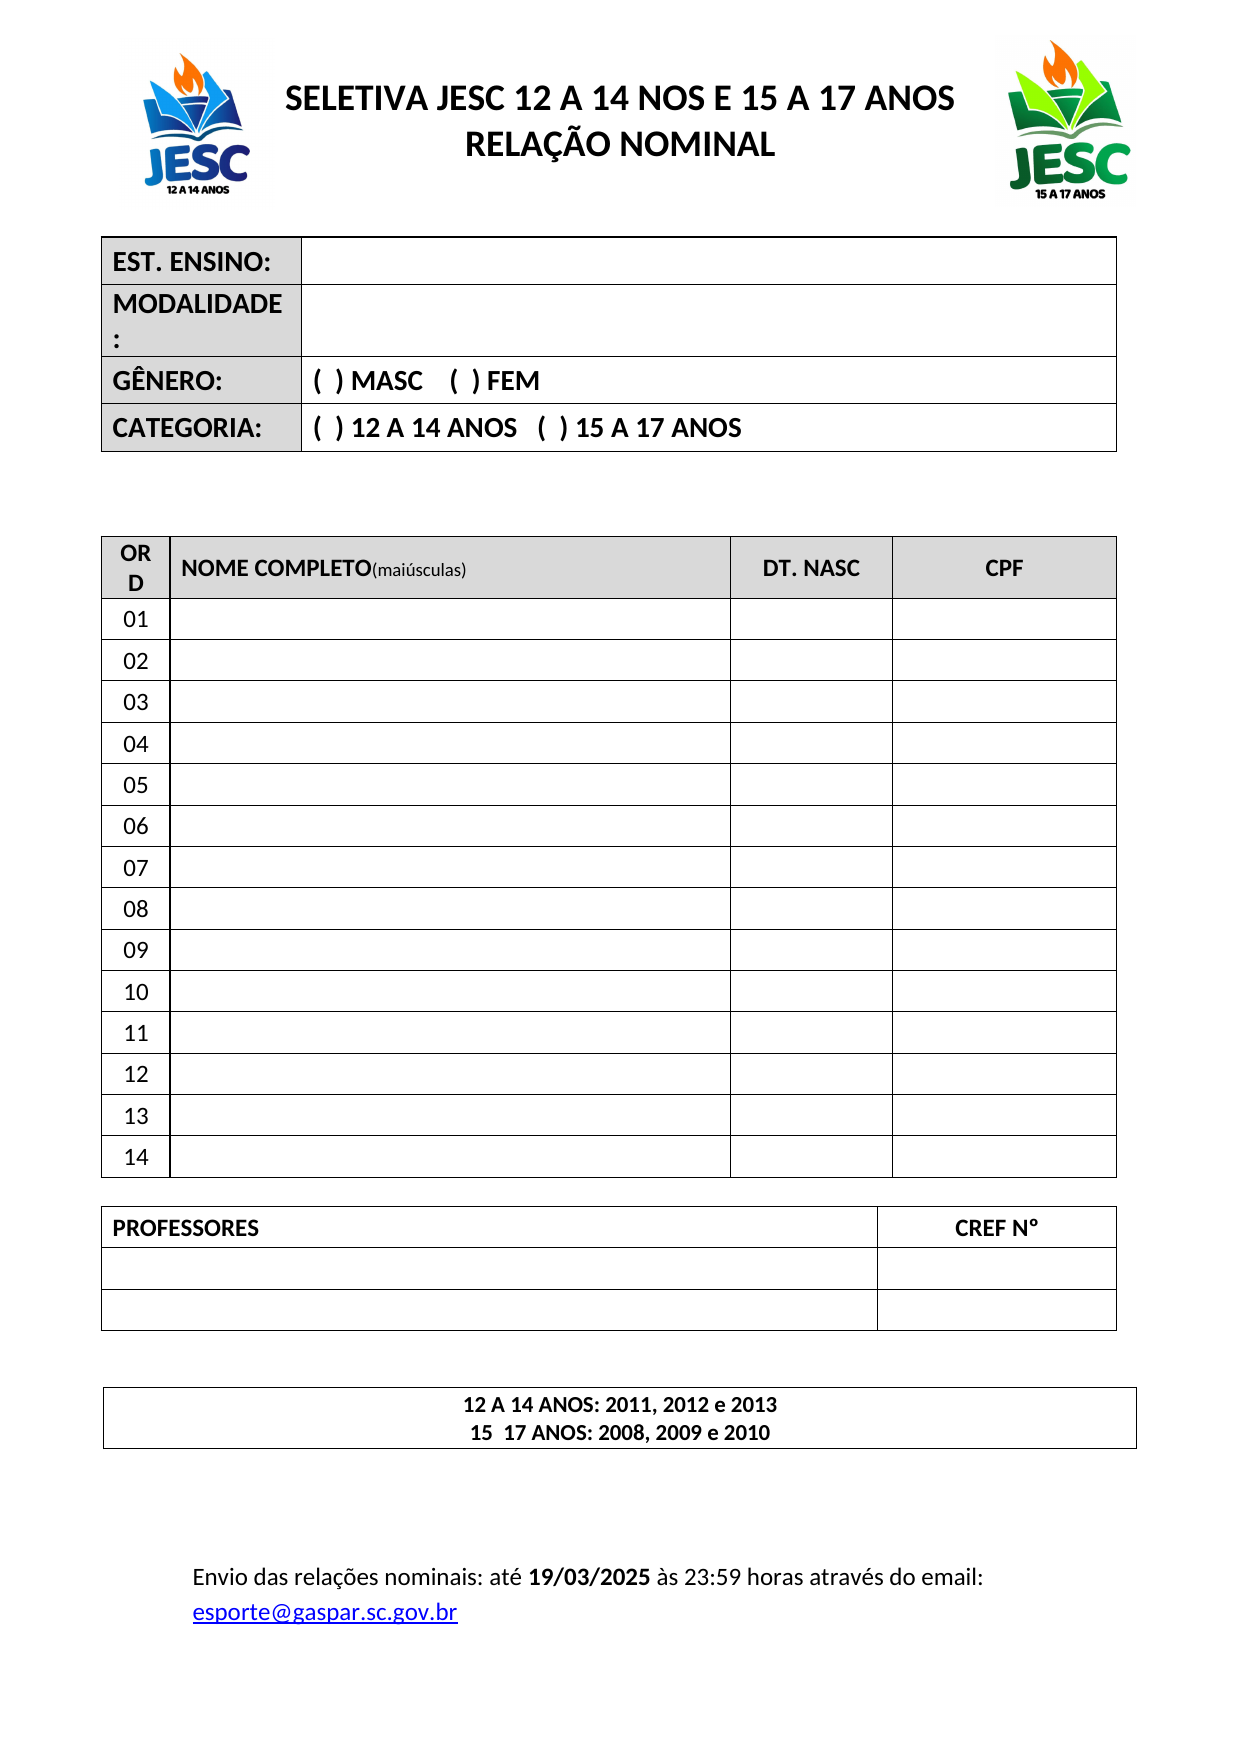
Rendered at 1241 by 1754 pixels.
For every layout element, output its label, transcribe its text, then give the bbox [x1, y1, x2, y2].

table_cell [731, 640, 892, 680]
table_header DT. NASC [731, 537, 892, 598]
table_cell 04 [102, 723, 169, 763]
table_cell [731, 806, 892, 846]
table_cell MODALIDADE: [102, 285, 301, 356]
table_cell [893, 1136, 1116, 1177]
table_header ORD [102, 537, 169, 598]
table_cell [731, 681, 892, 722]
table_cell 14 [102, 1136, 169, 1177]
table_cell [171, 723, 730, 763]
table_header CPF [893, 537, 1116, 598]
table_cell [171, 764, 730, 804]
table_cell [302, 285, 1116, 356]
table_cell 01 [102, 599, 169, 639]
table_cell [731, 1136, 892, 1177]
table_cell [171, 971, 730, 1011]
table_cell [171, 847, 730, 887]
table_cell [893, 971, 1116, 1011]
table_cell 06 [102, 806, 169, 846]
table_cell [171, 930, 730, 970]
table_cell [893, 1054, 1116, 1094]
table_cell 03 [102, 681, 169, 722]
table_cell [893, 1095, 1116, 1135]
table_header EST. ENSINO: [102, 238, 301, 284]
text 12 A 14 ANOS: 2011, 2012 e 2013 [104, 1388, 1136, 1415]
table_cell [893, 1012, 1116, 1053]
table_cell 11 [102, 1012, 169, 1053]
table_cell [893, 681, 1116, 722]
table_cell [731, 1054, 892, 1094]
picture [994, 35, 1137, 207]
table_cell 07 [102, 847, 169, 887]
table_cell CATEGORIA: [102, 404, 301, 451]
table_header [302, 238, 1116, 284]
table_cell [171, 1136, 730, 1177]
table_cell [731, 764, 892, 804]
table_cell ( ) 12 A 14 ANOS ( ) 15 A 17 ANOS [302, 404, 1116, 451]
table_cell 10 [102, 971, 169, 1011]
table_cell [893, 723, 1116, 763]
table_header NOME COMPLETO(maiúsculas) [171, 537, 730, 598]
table_cell [102, 1248, 877, 1288]
table_cell [171, 806, 730, 846]
table_cell ( ) MASC ( ) FEM [302, 357, 1116, 403]
table_cell 13 [102, 1095, 169, 1135]
table_cell [731, 723, 892, 763]
text 15 17 ANOS: 2008, 2009 e 2010 [104, 1415, 1136, 1448]
table_header PROFESSORES [102, 1207, 877, 1247]
table_cell [171, 1012, 730, 1053]
table_cell 02 [102, 640, 169, 680]
table_cell [731, 1095, 892, 1135]
table_cell 05 [102, 764, 169, 804]
table_cell 12 [102, 1054, 169, 1094]
table_cell [171, 681, 730, 722]
table_cell [102, 1290, 877, 1330]
table_cell [893, 847, 1116, 887]
picture [118, 38, 275, 210]
table_cell [893, 764, 1116, 804]
table_cell [893, 806, 1116, 846]
table_cell [893, 930, 1116, 970]
table_cell [731, 971, 892, 1011]
table_cell [171, 888, 730, 928]
table_cell [731, 930, 892, 970]
table_cell [893, 599, 1116, 639]
table_cell [878, 1248, 1116, 1288]
table_cell [893, 888, 1116, 928]
table_cell [171, 1095, 730, 1135]
table_cell [893, 640, 1116, 680]
table_cell [171, 599, 730, 639]
table_cell [878, 1290, 1116, 1330]
table_cell 09 [102, 930, 169, 970]
table_cell [171, 640, 730, 680]
table_cell [731, 888, 892, 928]
table_cell [731, 599, 892, 639]
table_cell [171, 1054, 730, 1094]
table_cell 08 [102, 888, 169, 928]
table_header CREF Nº [878, 1207, 1116, 1247]
table_cell [731, 1012, 892, 1053]
table_cell [731, 847, 892, 887]
table_cell GÊNERO: [102, 357, 301, 403]
